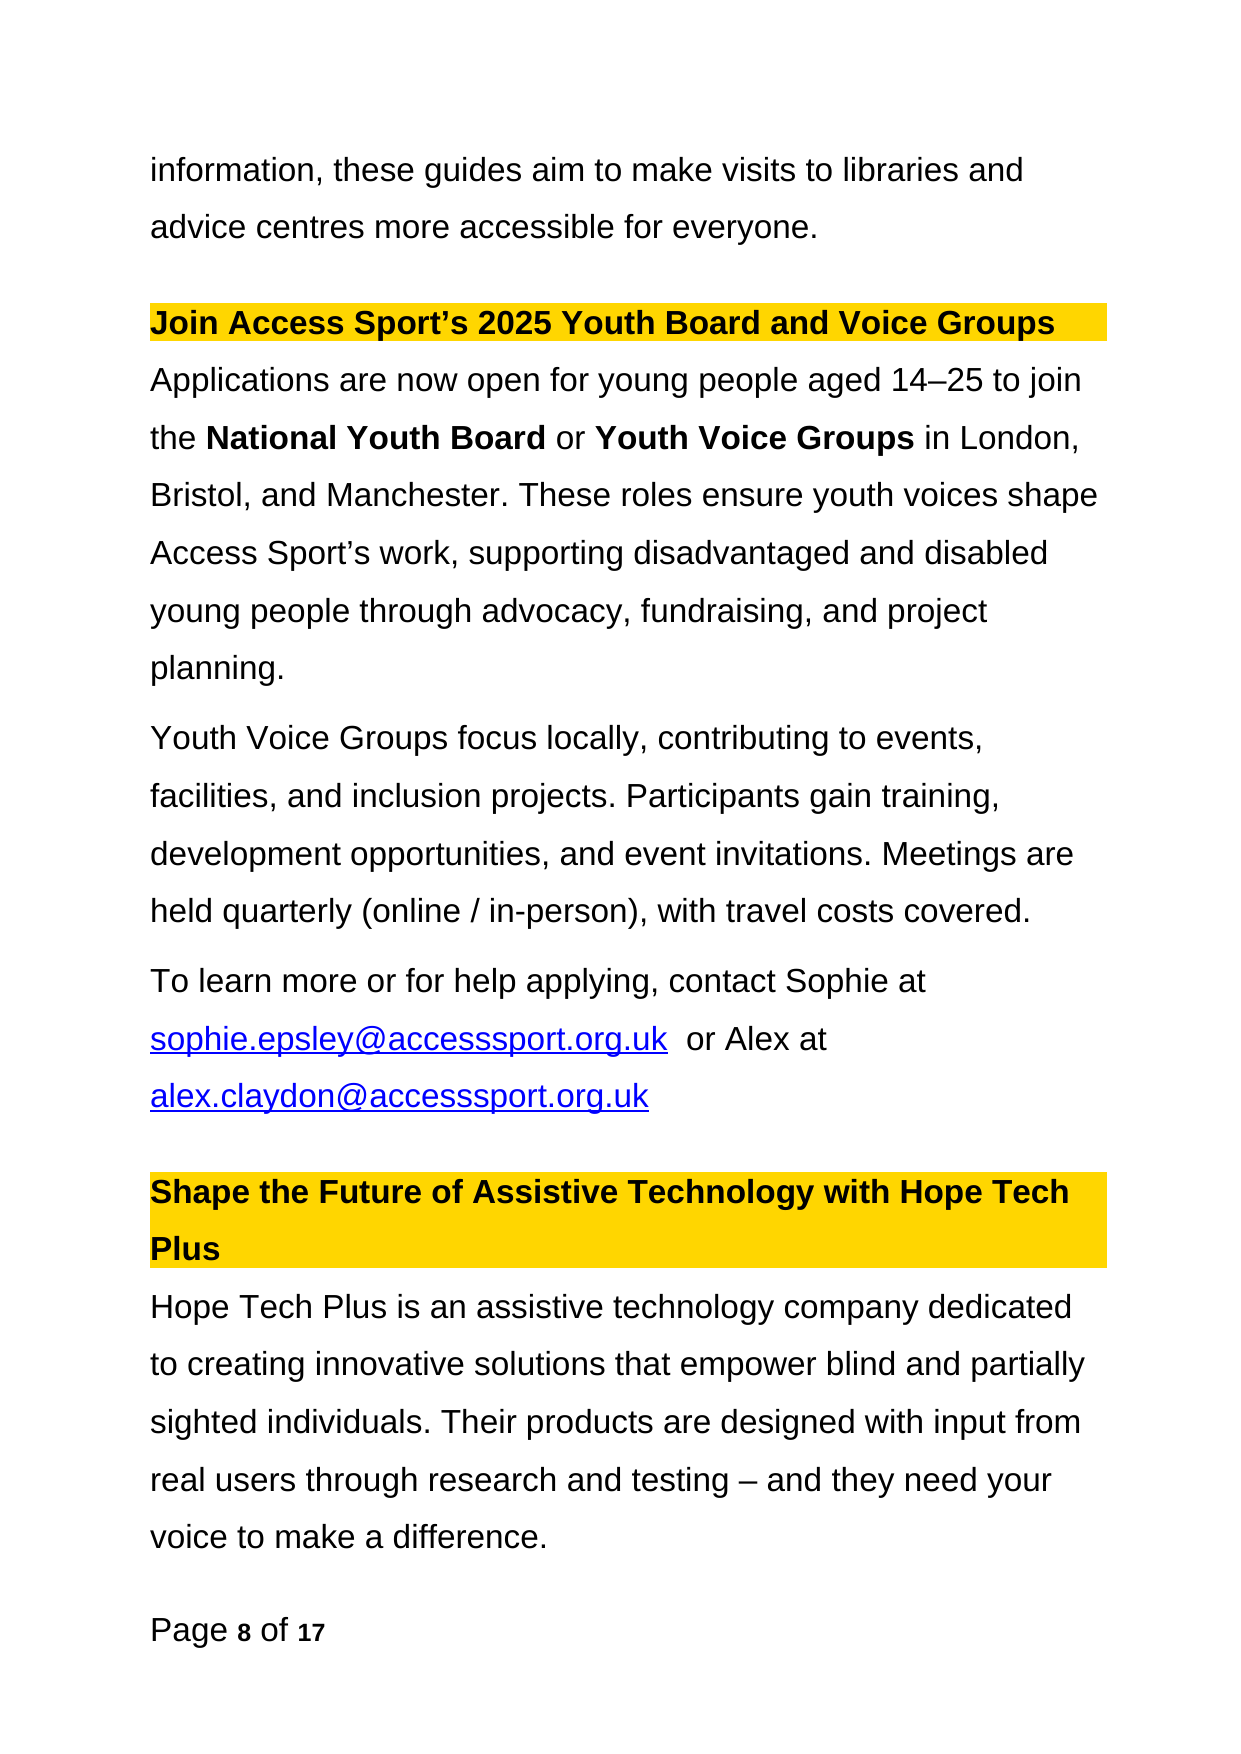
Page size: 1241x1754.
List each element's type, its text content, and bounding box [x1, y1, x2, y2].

text Hope Tech Plus is an assistive technology company dedicated to creating innovative solutions that empower blind and partially sighted individuals. Their products are designed with input from real users through research and testing – and they need your voice to make a difference. [150, 1287, 1107, 1556]
subtitle Shape the Future of Assistive Technology with Hope Tech Plus [150, 1172, 1107, 1268]
text Applications are now open for young people aged 14–25 to join the National Youth Board or Youth Voice Groups in London, Bristol, and Manchester. These roles ensure youth voices shape Access Sport’s work, supporting disadvantaged and disabled young people through advocacy, fundraising, and project planning. [150, 360, 1107, 687]
subtitle Join Access Sport’s 2025 Youth Board and Voice Groups [150, 303, 1107, 341]
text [150, 150, 1107, 246]
text To learn more or for help applying, contact Sophie at sophie.epsley@accesssport.org.uk or Alex at alex.claydon@accesssport.org.uk [150, 961, 1107, 1115]
text Youth Voice Groups focus locally, contributing to events, facilities, and inclusion projects. Participants gain training, development opportunities, and event invitations. Meetings are held quarterly (online / in-person), with travel costs covered. [150, 718, 1107, 930]
